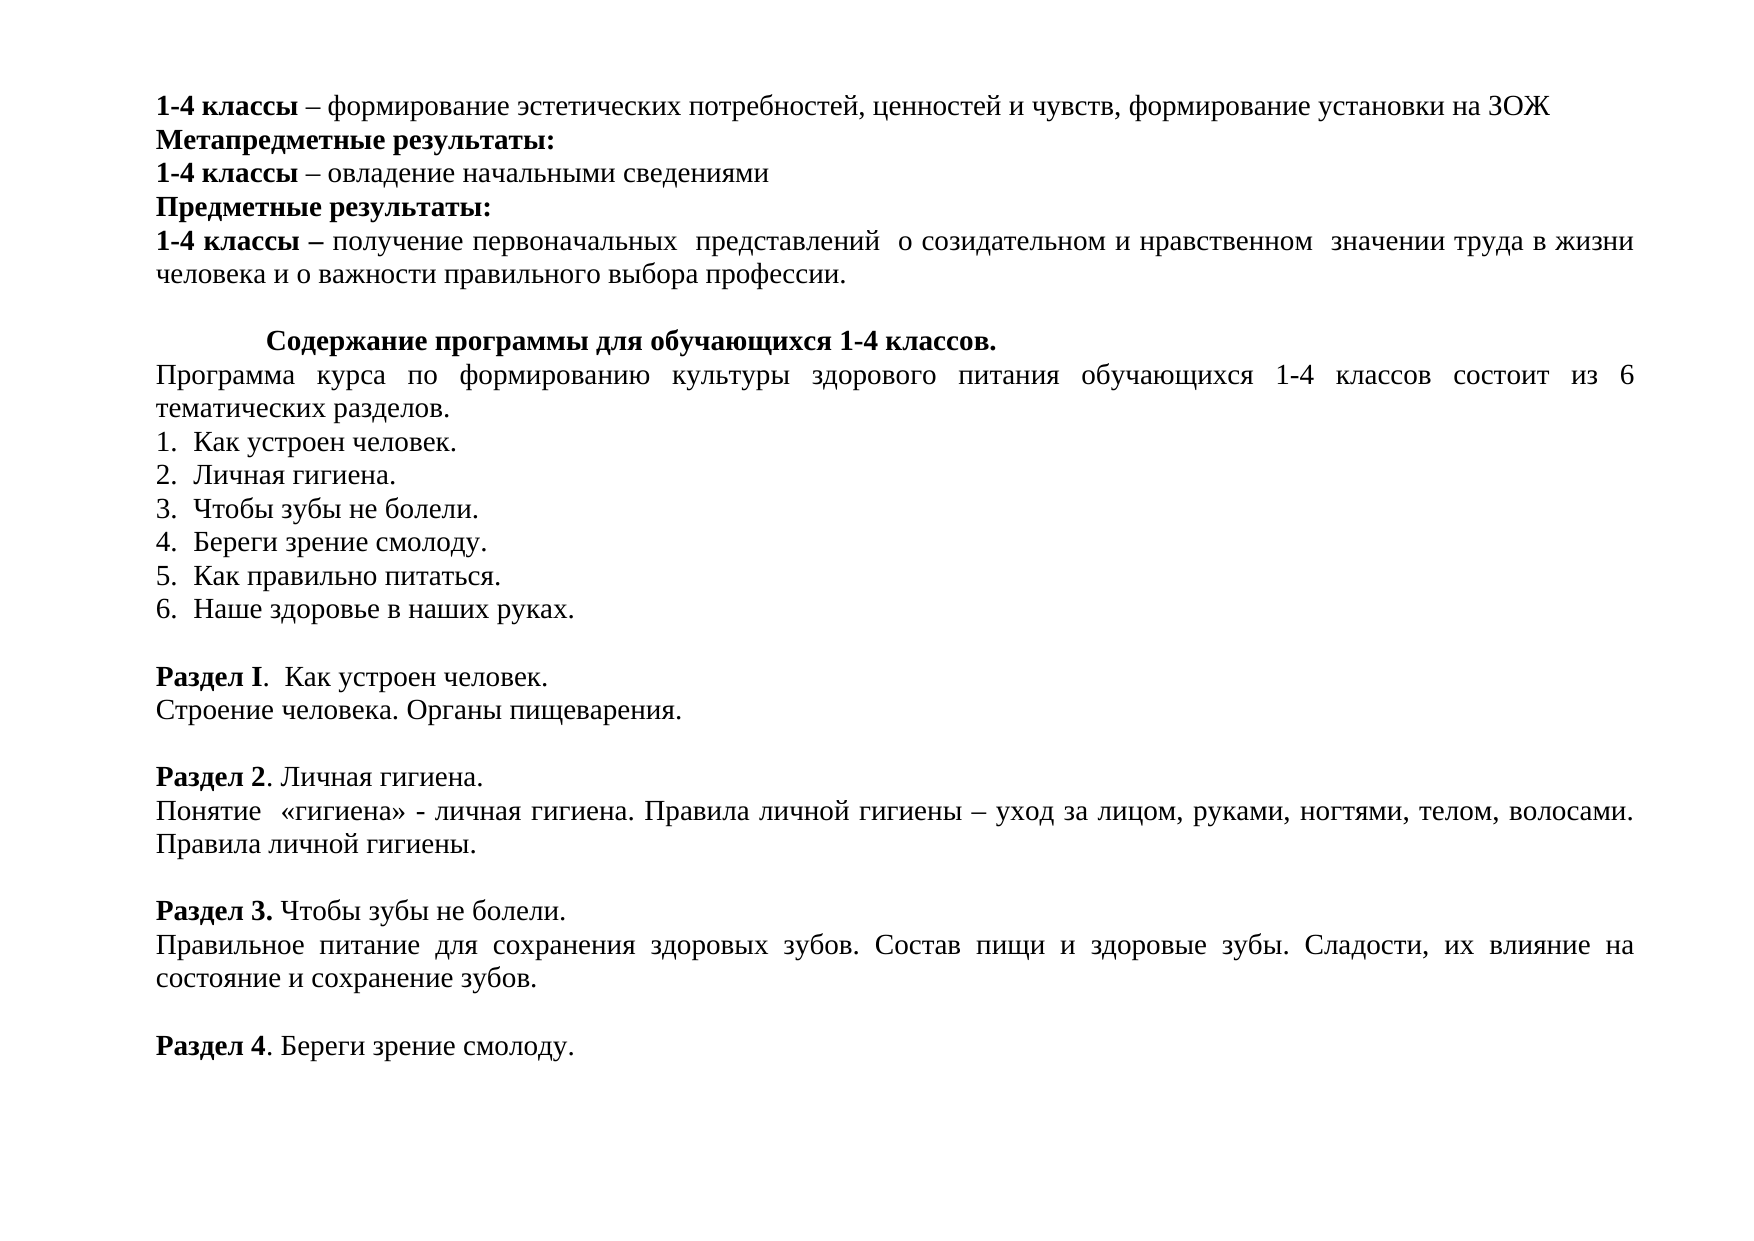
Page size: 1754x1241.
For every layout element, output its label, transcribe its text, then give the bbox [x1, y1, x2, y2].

list Как устроен человек. [156, 424, 1636, 457]
text Понятие «гигиена» - личная гигиена. Правила личной гигиены – уход за лицом, руками, ногтями, телом, волосами. Правила личной гигиены. [156, 793, 1636, 860]
text Строение человека. Органы пищеварения. [156, 692, 1636, 726]
list Как правильно питаться. [156, 558, 1636, 592]
list Наше здоровье в наших руках. [156, 592, 1636, 625]
list Личная гигиена. [156, 457, 1636, 491]
text 1-4 классы – овладение начальными сведениями [156, 156, 1636, 189]
text Раздел 4. Береги зрение смолоду. [156, 1028, 1636, 1061]
text Программа курса по формированию культуры здорового питания обучающихся 1-4 классов состоит из 6 тематических разделов. [156, 357, 1636, 424]
text Предметные результаты: [156, 189, 1636, 223]
text Метапредметные результаты: [156, 122, 1636, 156]
text 1-4 классы – формирование эстетических потребностей, ценностей и чувств, формирование установки на ЗОЖ [156, 88, 1636, 122]
text 1-4 классы – получение первоначальных представлений о созидательном и нравственном значении труда в жизни человека и о важности правильного выбора профессии. [156, 223, 1636, 290]
text Правильное питание для сохранения здоровых зубов. Состав пищи и здоровые зубы. Сладости, их влияние на состояние и сохранение зубов. [156, 927, 1636, 994]
text Раздел 2. Личная гигиена. [156, 759, 1636, 793]
text Раздел 3. Чтобы зубы не болели. [156, 893, 1636, 927]
list Береги зрение смолоду. [156, 524, 1636, 558]
text Содержание программы для обучающихся 1-4 классов. [156, 323, 1636, 357]
text Раздел I. Как устроен человек. [156, 659, 1636, 692]
list Чтобы зубы не болели. [156, 491, 1636, 524]
